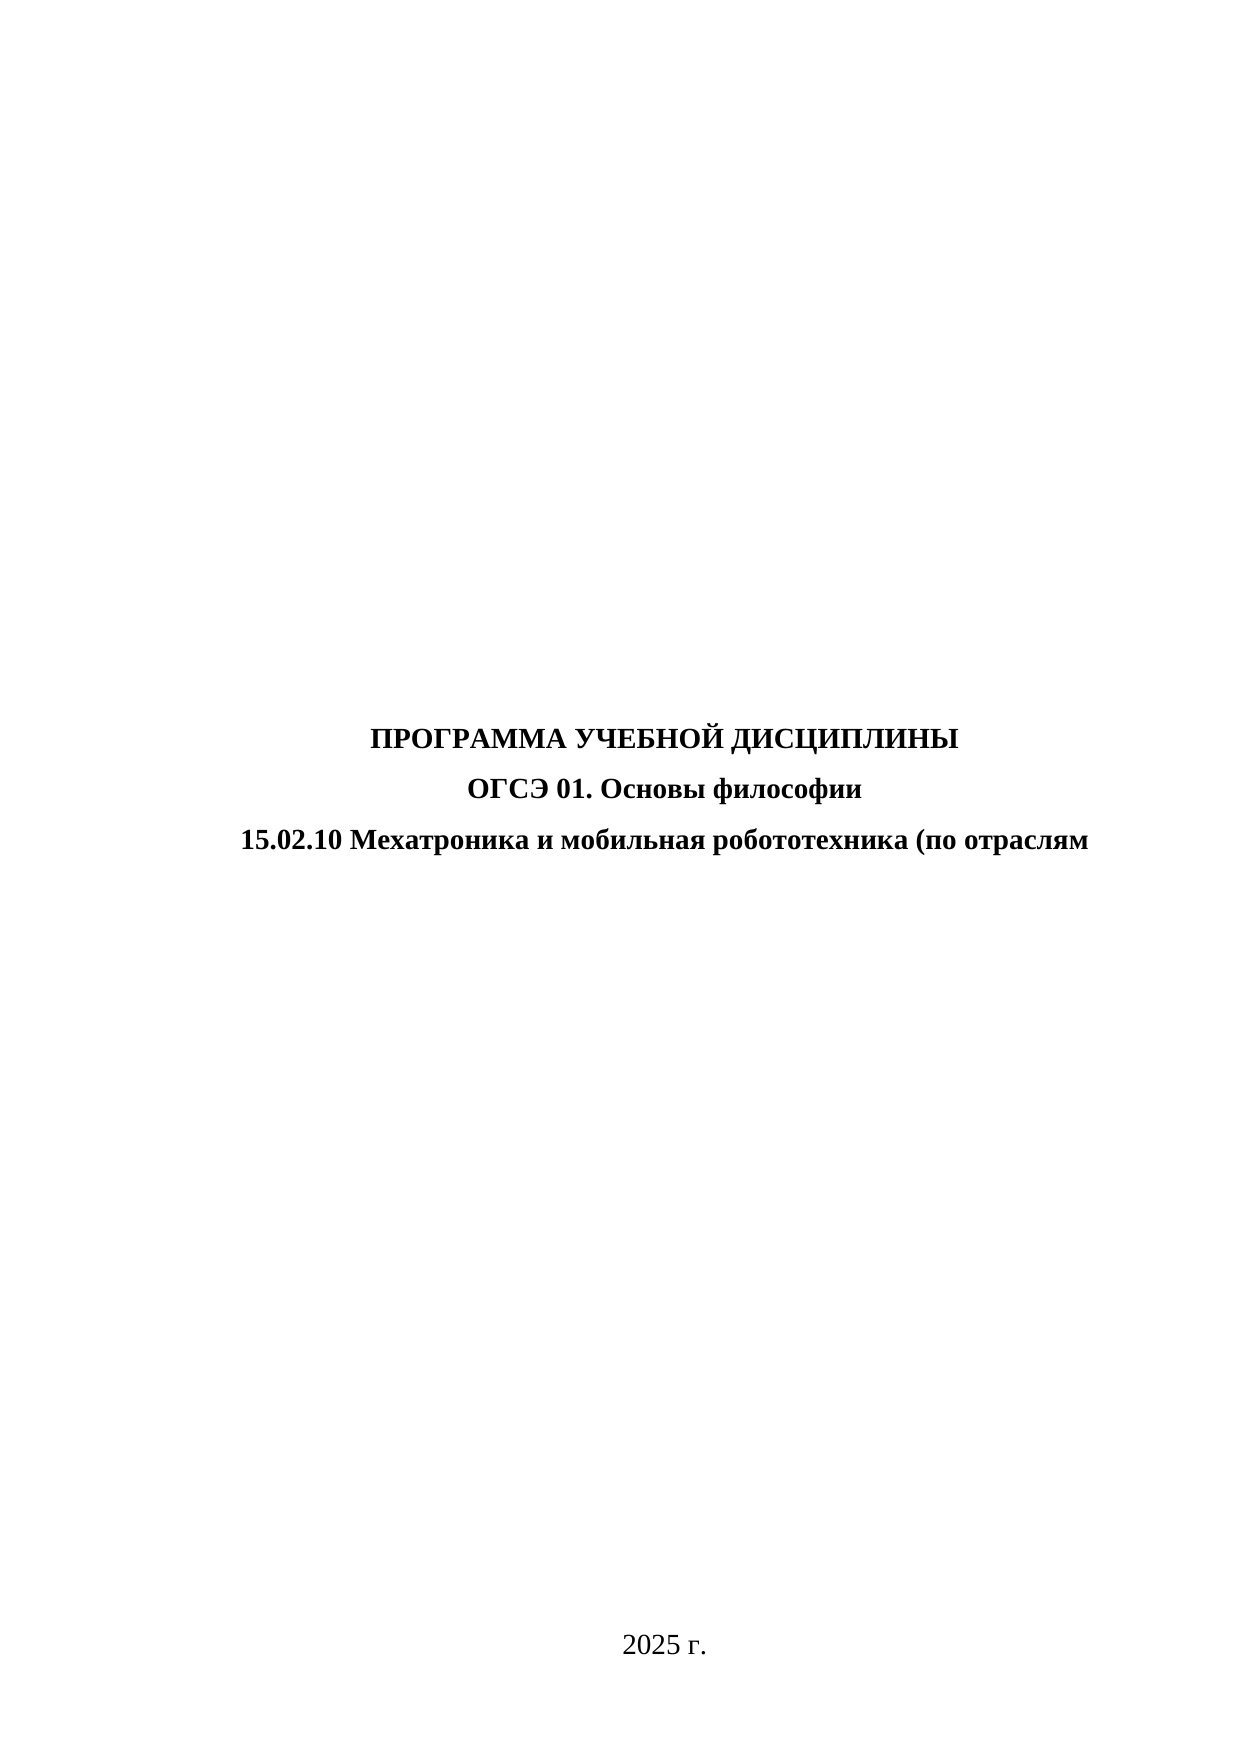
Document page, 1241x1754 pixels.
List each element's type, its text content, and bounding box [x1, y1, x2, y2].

text ОГСЭ 01. Основы философии [177, 771, 1152, 805]
text ПРОГРАММА УЧЕБНОЙ ДИСЦИПЛИНЫ [177, 721, 1152, 755]
text 15.02.10 Мехатроника и мобильная робототехника (по отраслям [177, 822, 1152, 855]
text 2025 г. [177, 1627, 1152, 1660]
